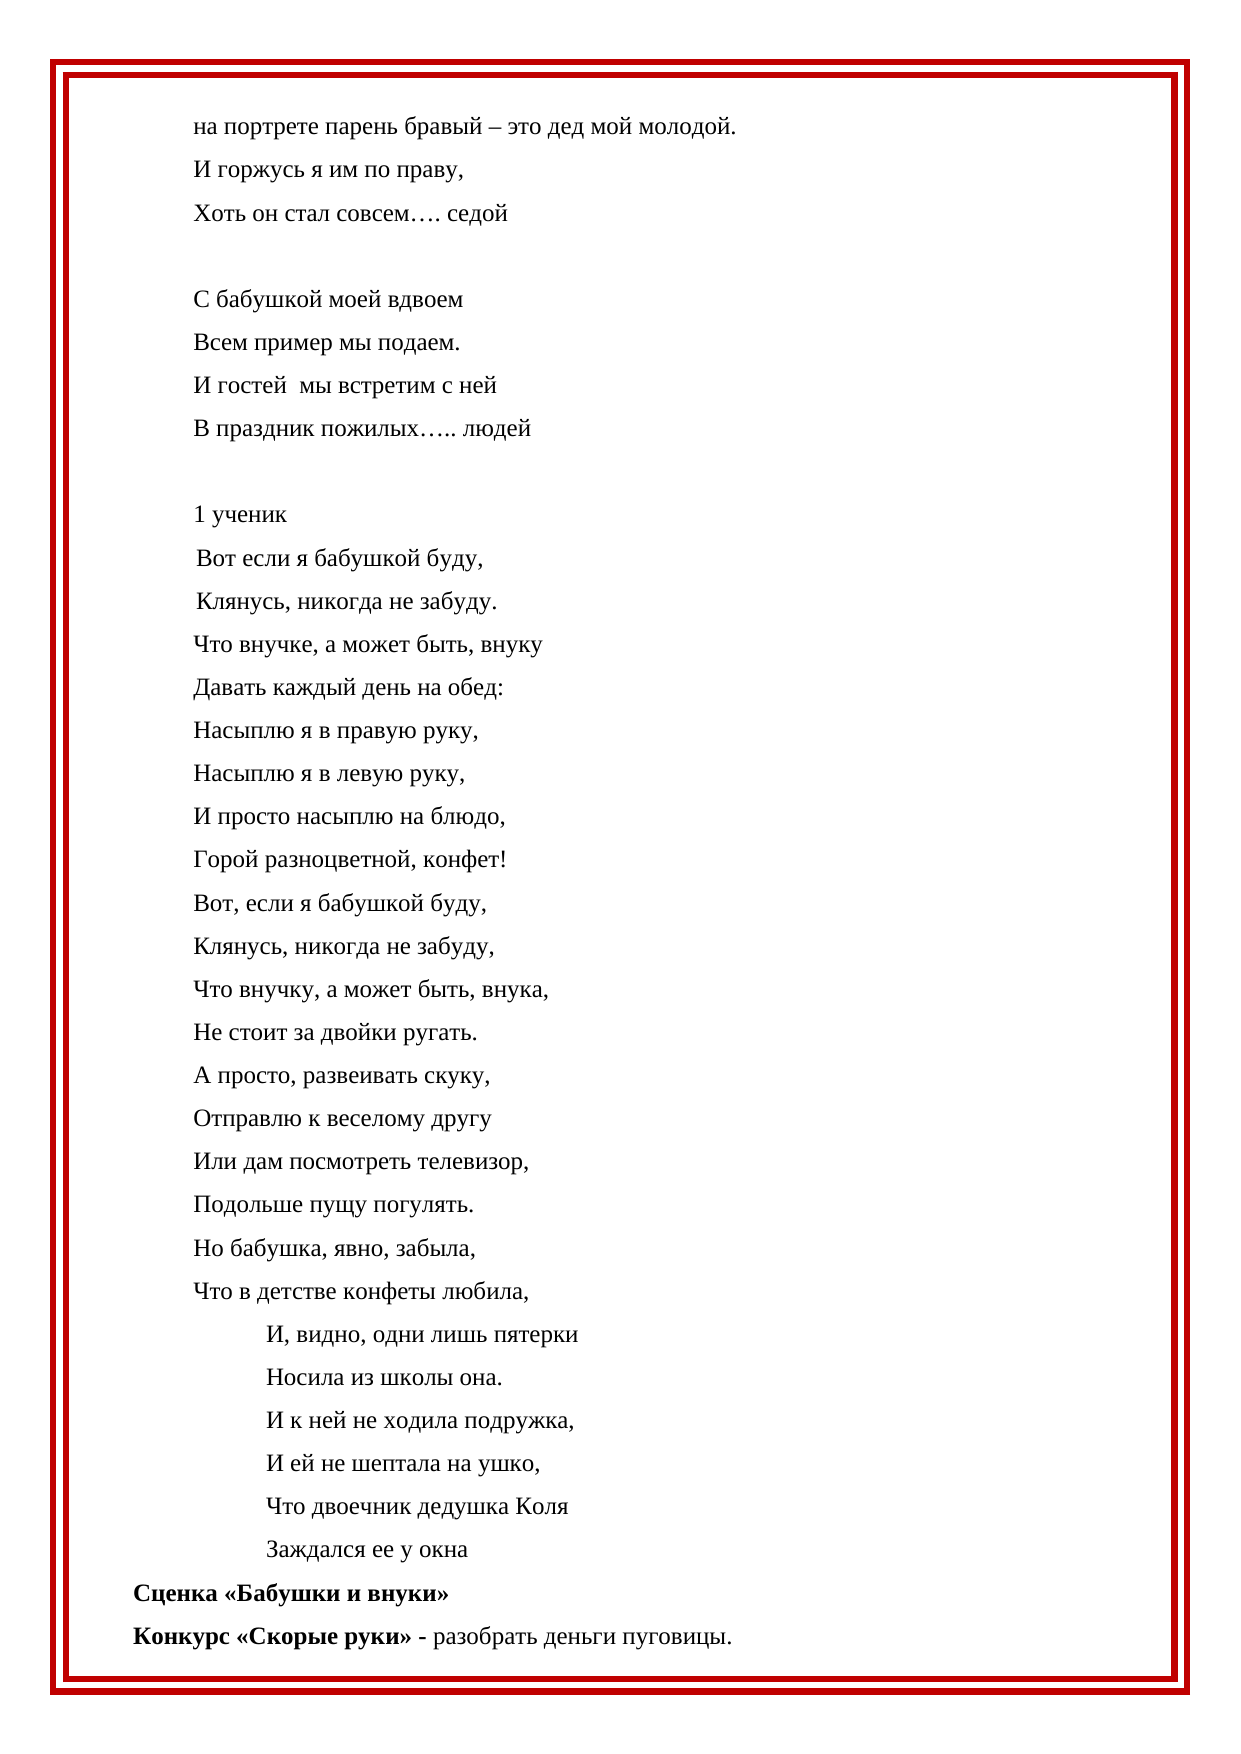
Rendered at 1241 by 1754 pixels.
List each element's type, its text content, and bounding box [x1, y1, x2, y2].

list Сценка «Бабушки и внуки» [133, 1578, 1167, 1606]
list И горжусь я им по праву, [193, 154, 1167, 183]
list И гостей мы встретим с ней [193, 370, 1167, 399]
list Насыплю я в левую руку, [193, 758, 1167, 787]
list Заждался ее у окна [266, 1534, 1167, 1563]
list Горой разноцветной, конфет! [193, 844, 1167, 873]
list И ей не шептала на ушко, [266, 1448, 1167, 1477]
list 1 ученик [193, 499, 1167, 528]
list С бабушкой моей вдвоем [193, 284, 1167, 313]
list на портрете парень бравый – это дед мой молодой. [193, 111, 1167, 140]
list Вот если я бабушкой буду, [177, 543, 1167, 571]
list Но бабушка, явно, забыла, [193, 1233, 1167, 1261]
list Хоть он стал совсем…. седой [193, 198, 1167, 226]
list И, видно, одни лишь пятерки [266, 1319, 1167, 1348]
list Насыплю я в правую руку, [193, 715, 1167, 744]
list Вот, если я бабушкой буду, [193, 888, 1167, 916]
list Клянусь, никогда не забуду, [193, 931, 1167, 959]
list Носила из школы она. [266, 1362, 1167, 1391]
list А просто, развеивать скуку, [193, 1060, 1167, 1089]
list И к ней не ходила подружка, [266, 1405, 1167, 1434]
list В праздник пожилых….. людей [193, 413, 1167, 442]
list Клянусь, никогда не забуду. [177, 586, 1167, 614]
list Всем пример мы подаем. [193, 327, 1167, 356]
list Что двоечник дедушка Коля [266, 1491, 1167, 1520]
list Отправлю к веселому другу [193, 1103, 1167, 1132]
list И просто насыплю на блюдо, [193, 801, 1167, 830]
list Или дам посмотреть телевизор, [193, 1146, 1167, 1175]
list Что в детстве конфеты любила, [193, 1276, 1167, 1304]
list Давать каждый день на обед: [193, 672, 1167, 701]
list Не стоит за двойки ругать. [193, 1017, 1167, 1046]
list Что внучку, а может быть, внука, [193, 974, 1167, 1003]
list Конкурс «Скорые руки» - разобрать деньги пуговицы. [133, 1621, 1167, 1649]
list Что внучке, а может быть, внуку [193, 629, 1167, 658]
list Подольше пущу погулять. [193, 1189, 1167, 1218]
